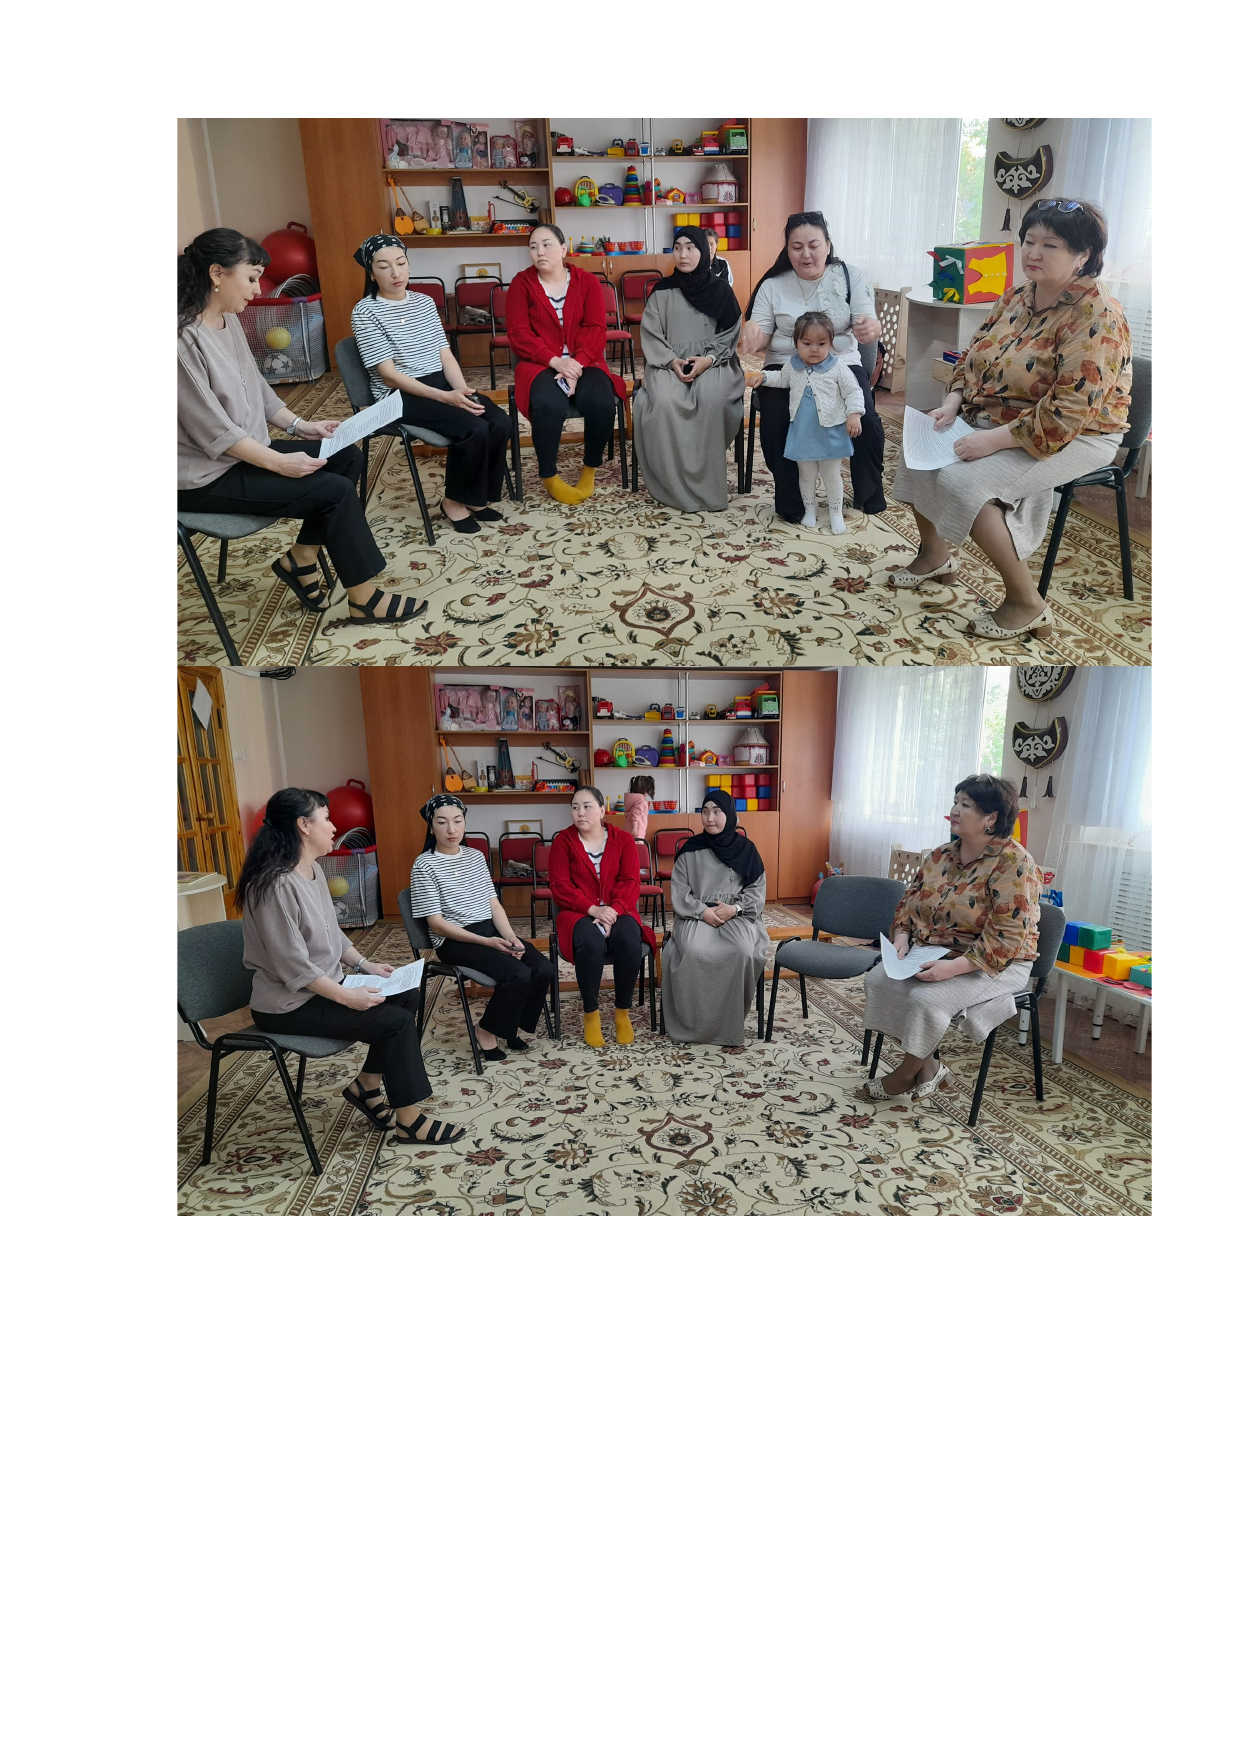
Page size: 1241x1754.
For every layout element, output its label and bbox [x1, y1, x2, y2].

picture [177, 118, 1152, 1216]
